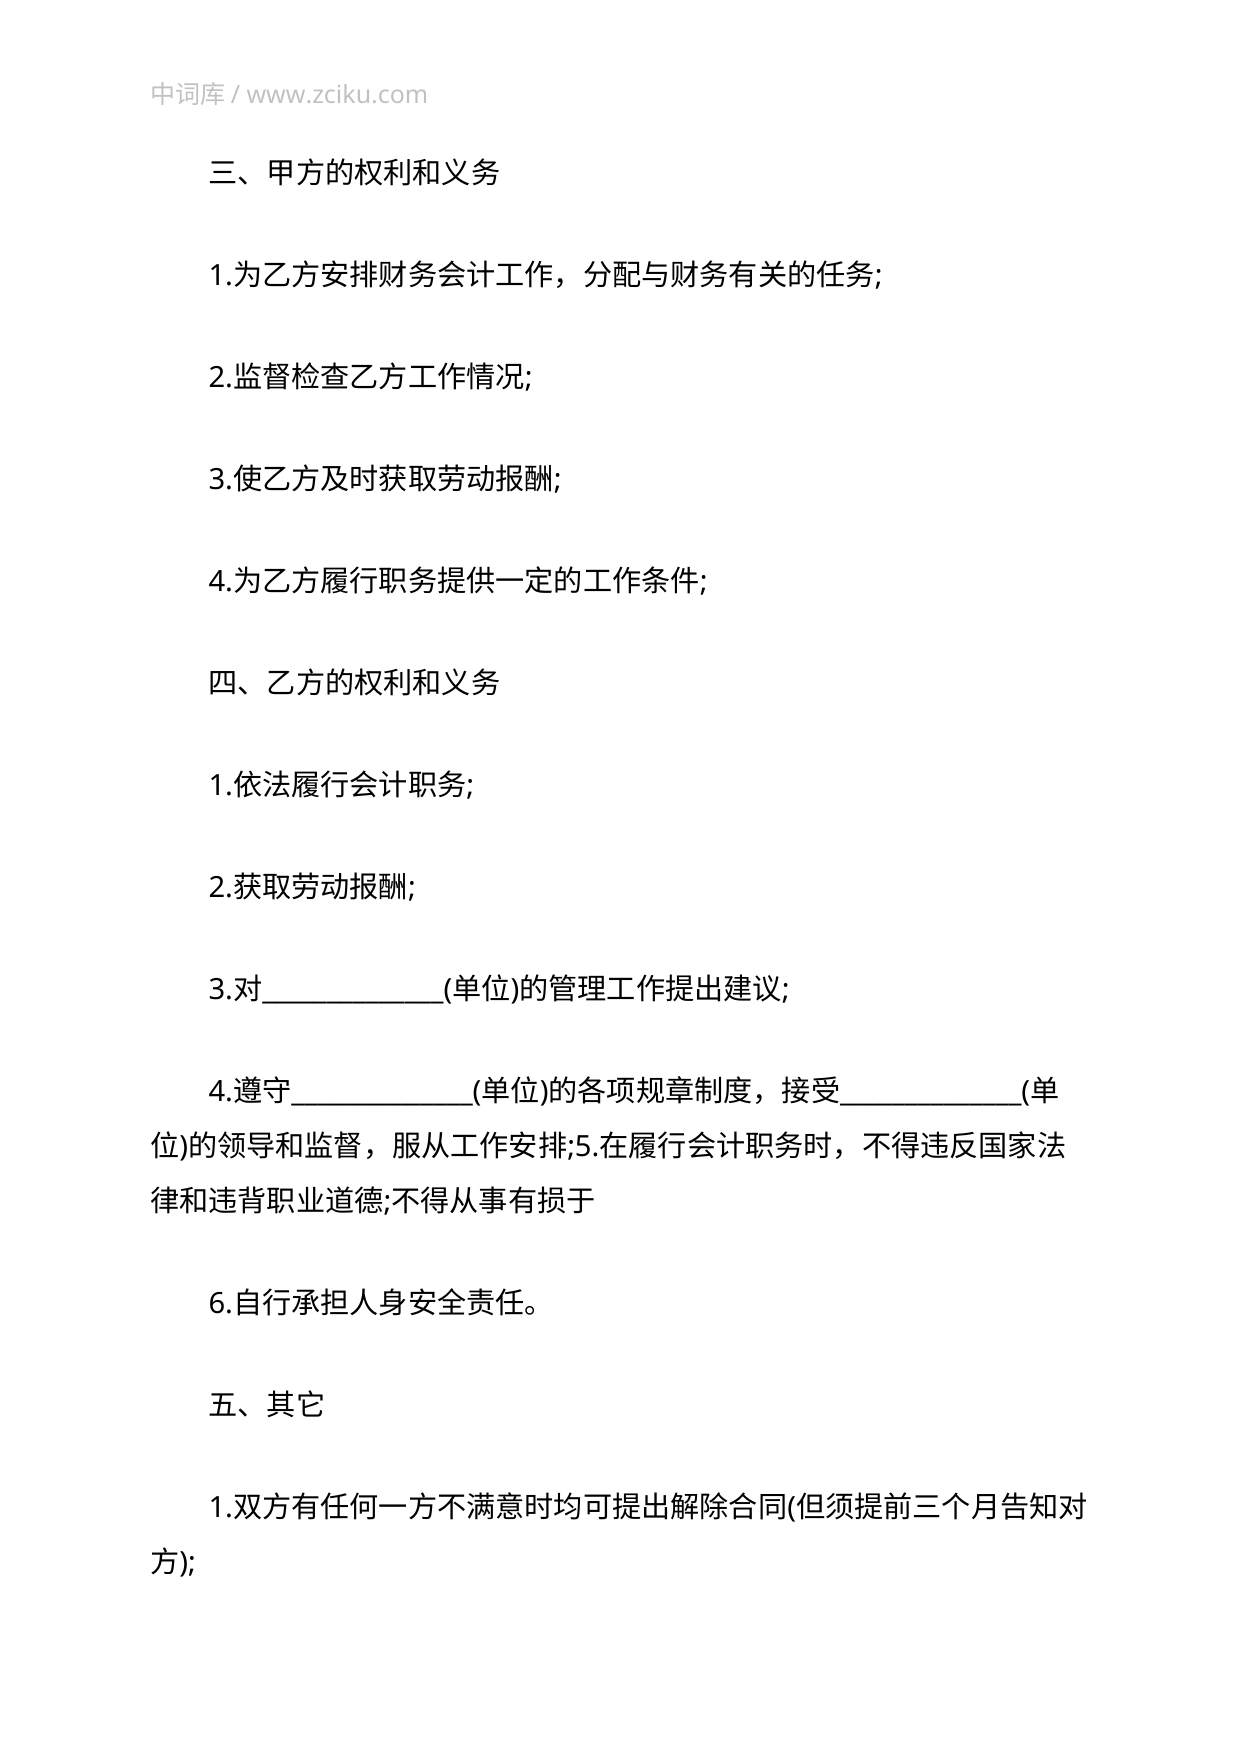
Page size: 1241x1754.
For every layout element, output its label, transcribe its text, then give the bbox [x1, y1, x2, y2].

text 1.依法履行会计职务; [150, 761, 1090, 804]
text 4.遵守______________(单位)的各项规章制度，接受______________(单位)的领导和监督，服从工作安排;5.在履行会计职务时，不得违反国家法律和违背职业道德;不得从事有损于 [150, 1067, 1090, 1220]
text 6.自行承担人身安全责任。 [150, 1279, 1090, 1322]
text 2.监督检查乙方工作情况; [150, 354, 1090, 396]
text 三、甲方的权利和义务 [150, 150, 1090, 192]
text 4.为乙方履行职务提供一定的工作条件; [150, 558, 1090, 600]
text 2.获取劳动报酬; [150, 863, 1090, 906]
text 1.双方有任何一方不满意时均可提出解除合同(但须提前三个月告知对方); [150, 1483, 1090, 1581]
text 四、乙方的权利和义务 [150, 660, 1090, 702]
text 3.使乙方及时获取劳动报酬; [150, 456, 1090, 498]
text 3.对______________(单位)的管理工作提出建议; [150, 965, 1090, 1008]
text 1.为乙方安排财务会计工作，分配与财务有关的任务; [150, 252, 1090, 294]
text 五、其它 [150, 1381, 1090, 1424]
